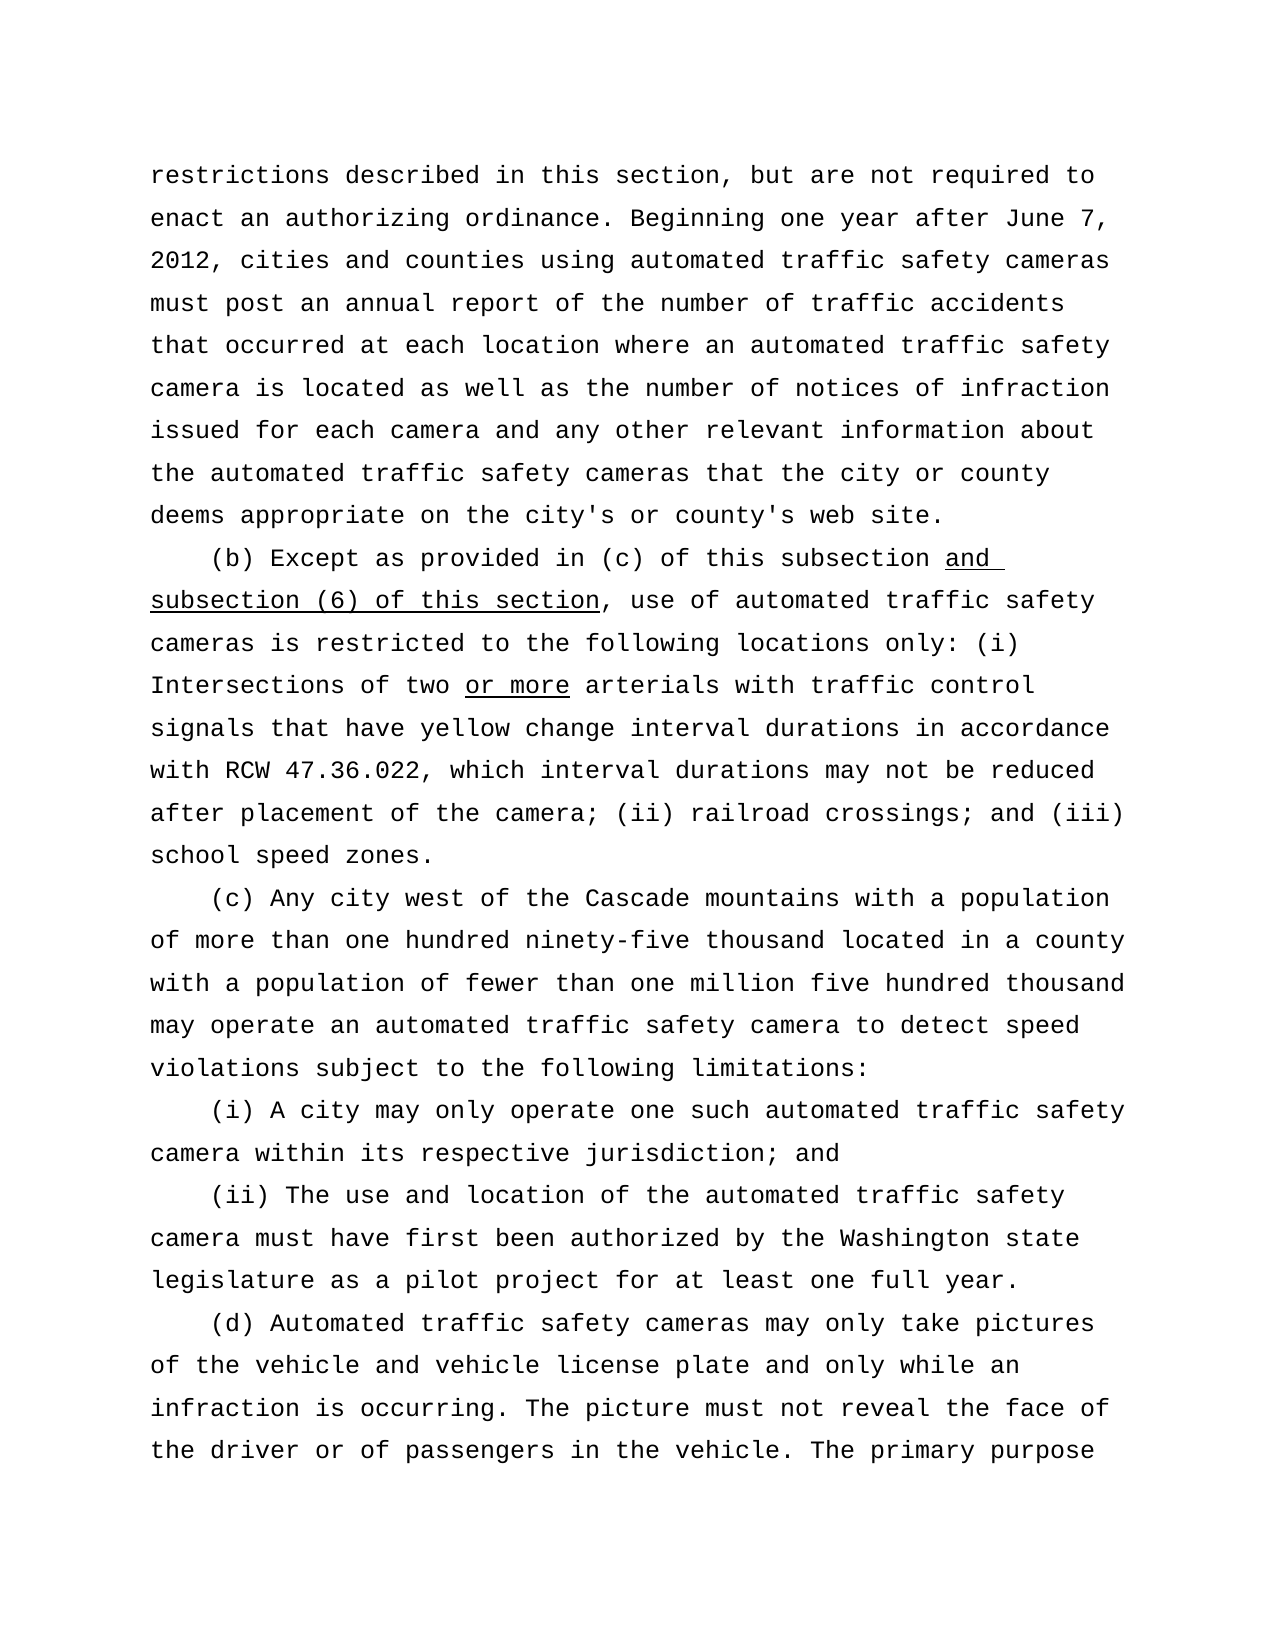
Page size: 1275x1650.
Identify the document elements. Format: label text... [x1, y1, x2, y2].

text (c) Any city west of the Cascade mountains with a population of more than one hundred ninety-five thousand located in a county with a population of fewer than one million five hundred thousand may operate an automated traffic safety camera to detect speed violations subject to the following limitations: [150, 872, 1125, 1085]
text (i) A city may only operate one such automated traffic safety camera within its respective jurisdiction; and [150, 1085, 1125, 1170]
text (ii) The use and location of the automated traffic safety camera must have first been authorized by the Washington state legislature as a pilot project for at least one full year. [150, 1170, 1125, 1297]
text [150, 1297, 1125, 1467]
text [150, 150, 1125, 532]
text (b) Except as provided in (c) of this subsection and subsection (6) of this section, use of automated traffic safety cameras is restricted to the following locations only: (i) Intersections of two or more arterials with traffic control signals that have yellow change interval durations in accordance with RCW 47.36.022, which interval durations may not be reduced after placement of the camera; (ii) railroad crossings; and (iii) school speed zones. [150, 532, 1125, 872]
